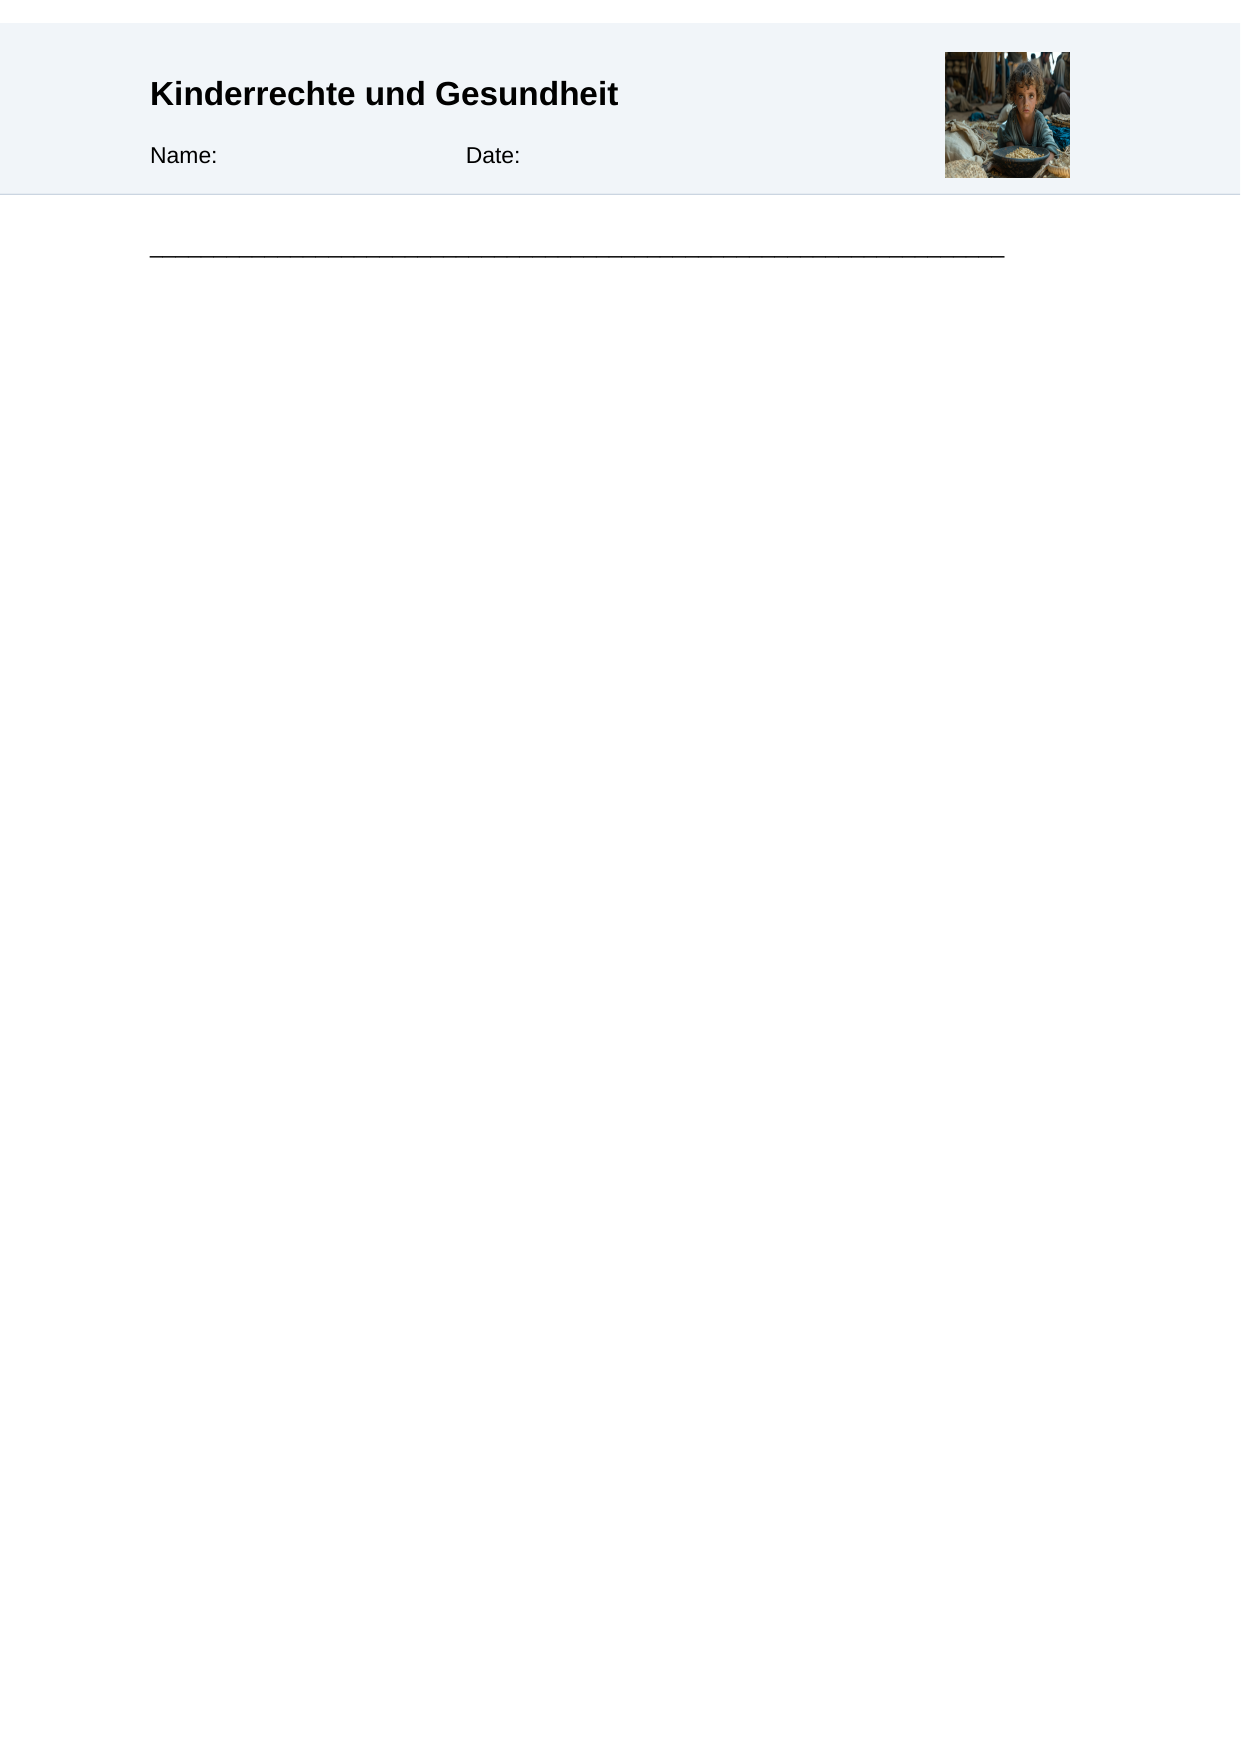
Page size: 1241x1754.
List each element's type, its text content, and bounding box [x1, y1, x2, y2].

text ___________________________________________________________________ [150, 223, 1090, 261]
picture [0, 23, 1241, 195]
